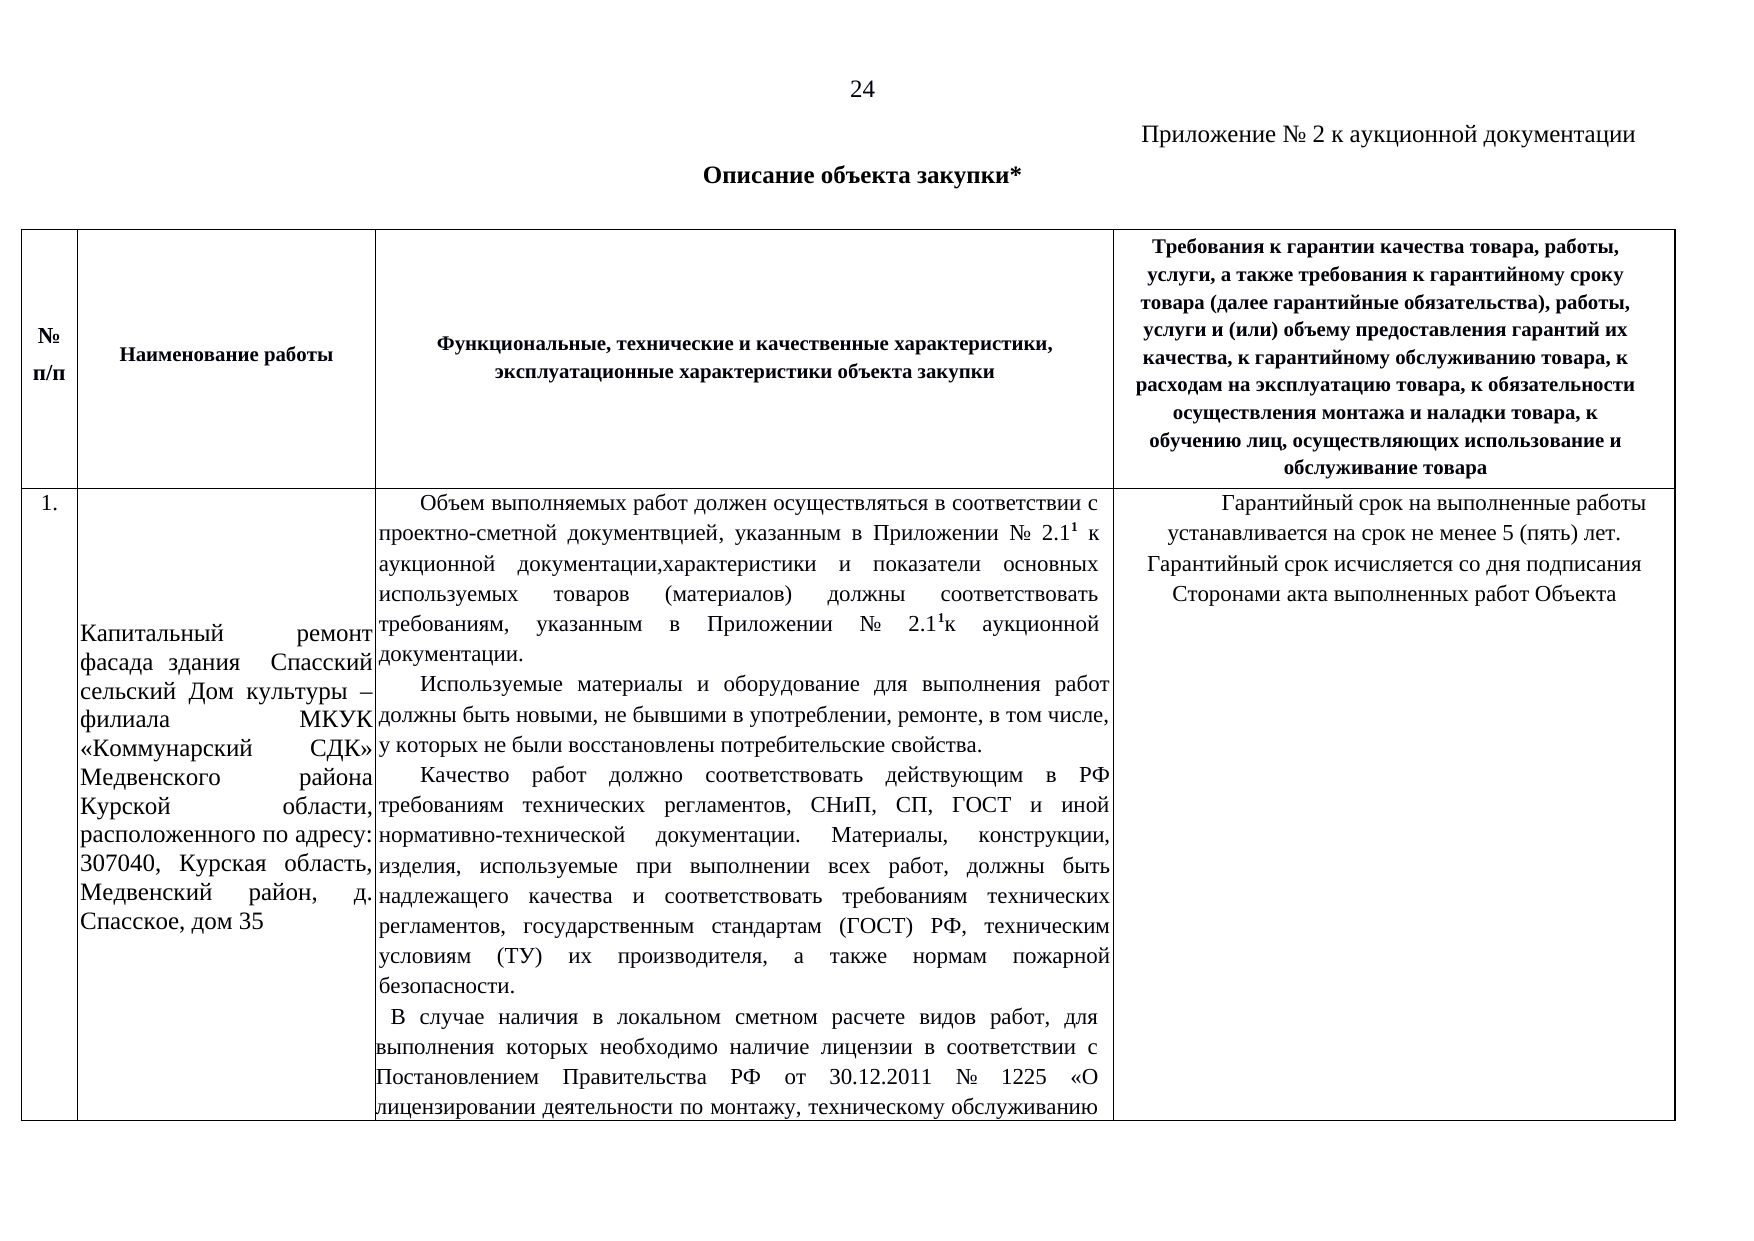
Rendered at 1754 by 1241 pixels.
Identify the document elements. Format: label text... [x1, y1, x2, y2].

table_header № п/п [22, 230, 77, 488]
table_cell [78, 489, 375, 1120]
table_cell 1. [22, 489, 77, 1120]
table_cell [1114, 489, 1674, 1120]
table_header Наименование работы [78, 230, 375, 488]
table_header Требования к гарантии качества товара, работы, услуги, а также требования к гарантийному сроку товара (далее гарантийные обязательства), работы, услуги и (или) объему предоставления гарантий их качества, к гарантийному обслуживанию товара, к расходам на эксплуатацию товара, к обязательности осуществления монтажа и наладки товара, к обучению лиц, осуществляющих использование и обслуживание товара [1114, 230, 1674, 488]
text Приложение № 2 к аукционной документации [89, 119, 1636, 148]
text Описание объекта закупки* [89, 161, 1636, 189]
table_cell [376, 489, 1113, 1120]
table_header Функциональные, технические и качественные характеристики, эксплуатационные характеристики объекта закупки [376, 230, 1113, 488]
